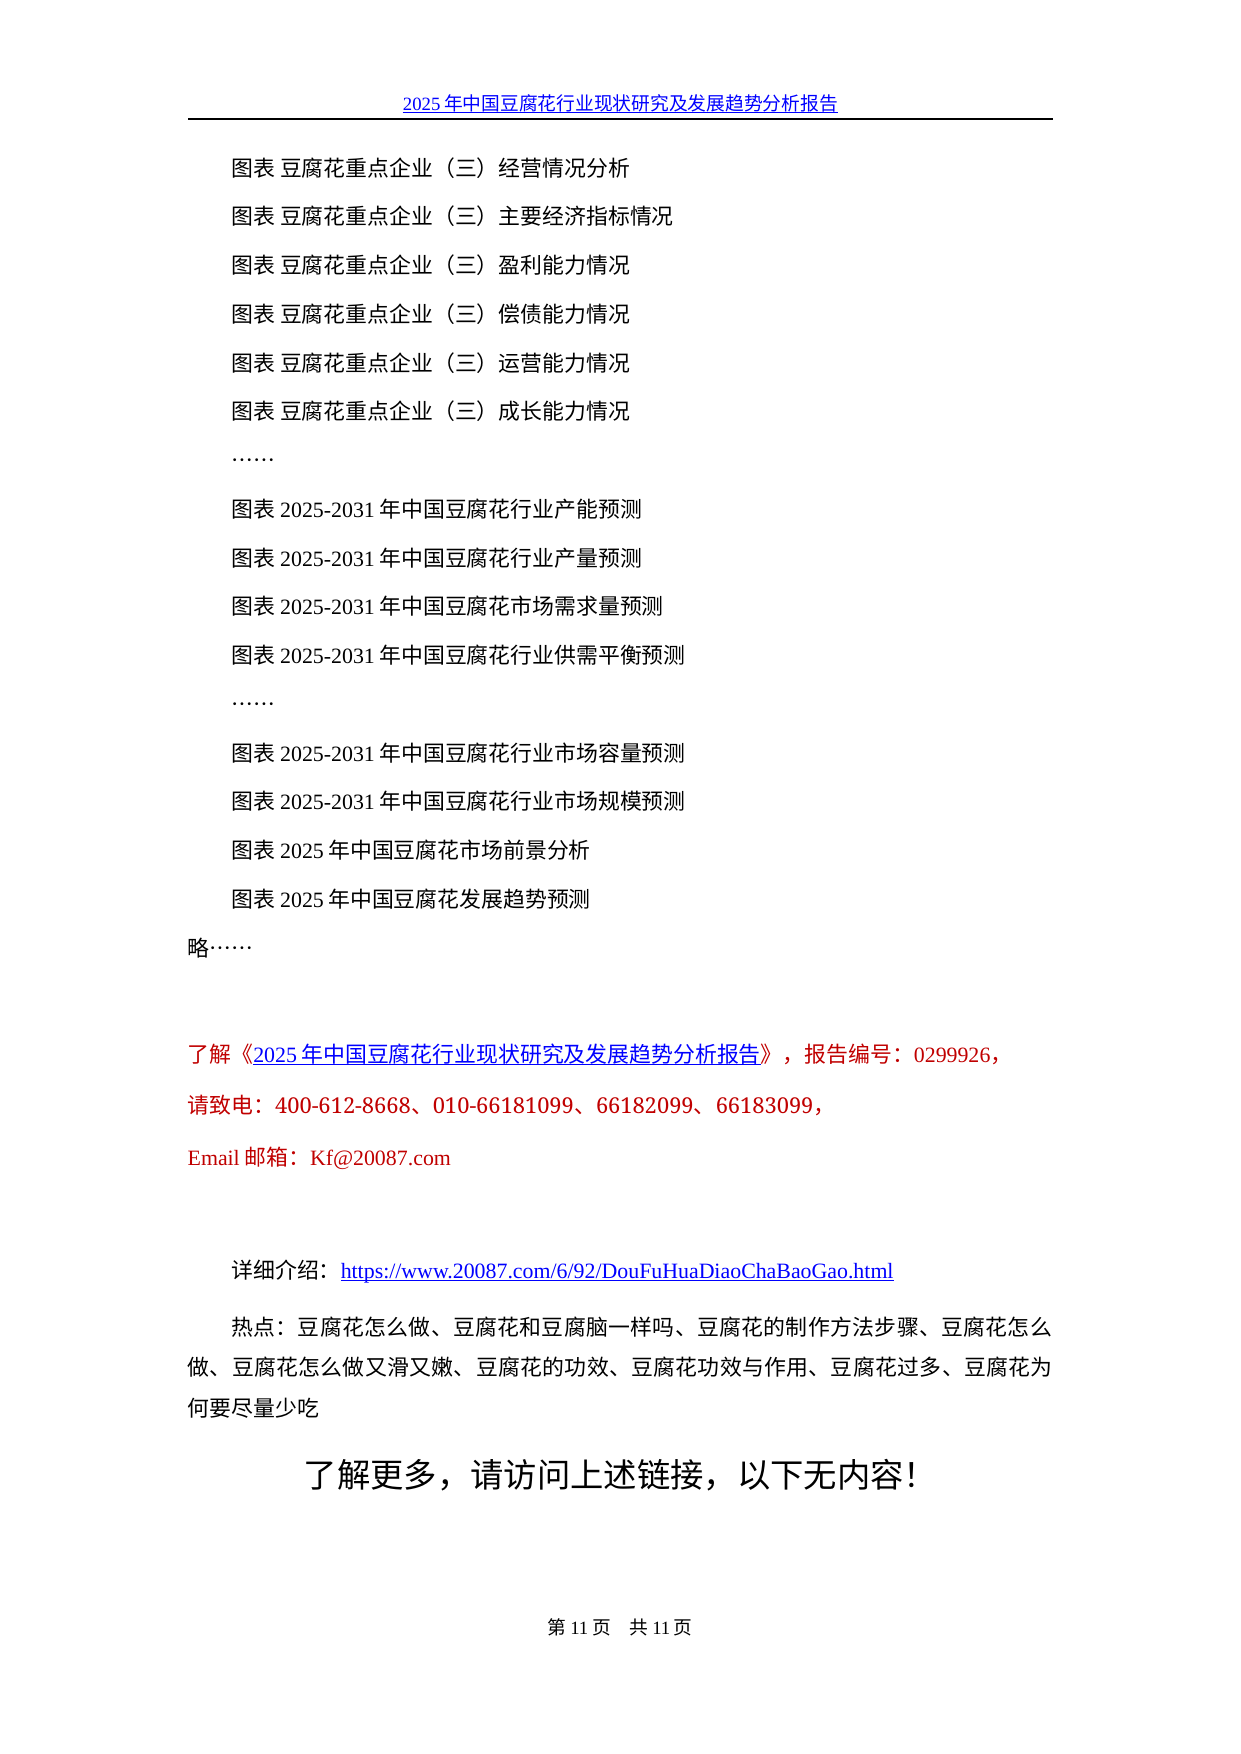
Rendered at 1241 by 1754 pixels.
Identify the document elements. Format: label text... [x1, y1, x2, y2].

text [187, 150, 1053, 963]
text 热点：豆腐花怎么做、豆腐花和豆腐脑一样吗、豆腐花的制作方法步骤、豆腐花怎么做、豆腐花怎么做又滑又嫩、豆腐花的功效、豆腐花功效与作用、豆腐花过多、豆腐花为何要尽量少吃 [187, 1309, 1053, 1423]
text 请致电：400-612-8668、010-66181099、66182099、66183099， [187, 1088, 1053, 1121]
text 详细介绍：https://www.20087.com/6/92/DouFuHuaDiaoChaBaoGao.html [187, 1253, 1053, 1285]
text Email邮箱：Kf@20087.com [187, 1140, 1053, 1172]
title 了解更多，请访问上述链接，以下无内容！ [187, 1441, 1053, 1506]
text 了解《2025年中国豆腐花行业现状研究及发展趋势分析报告》，报告编号：0299926， [187, 1037, 1053, 1069]
